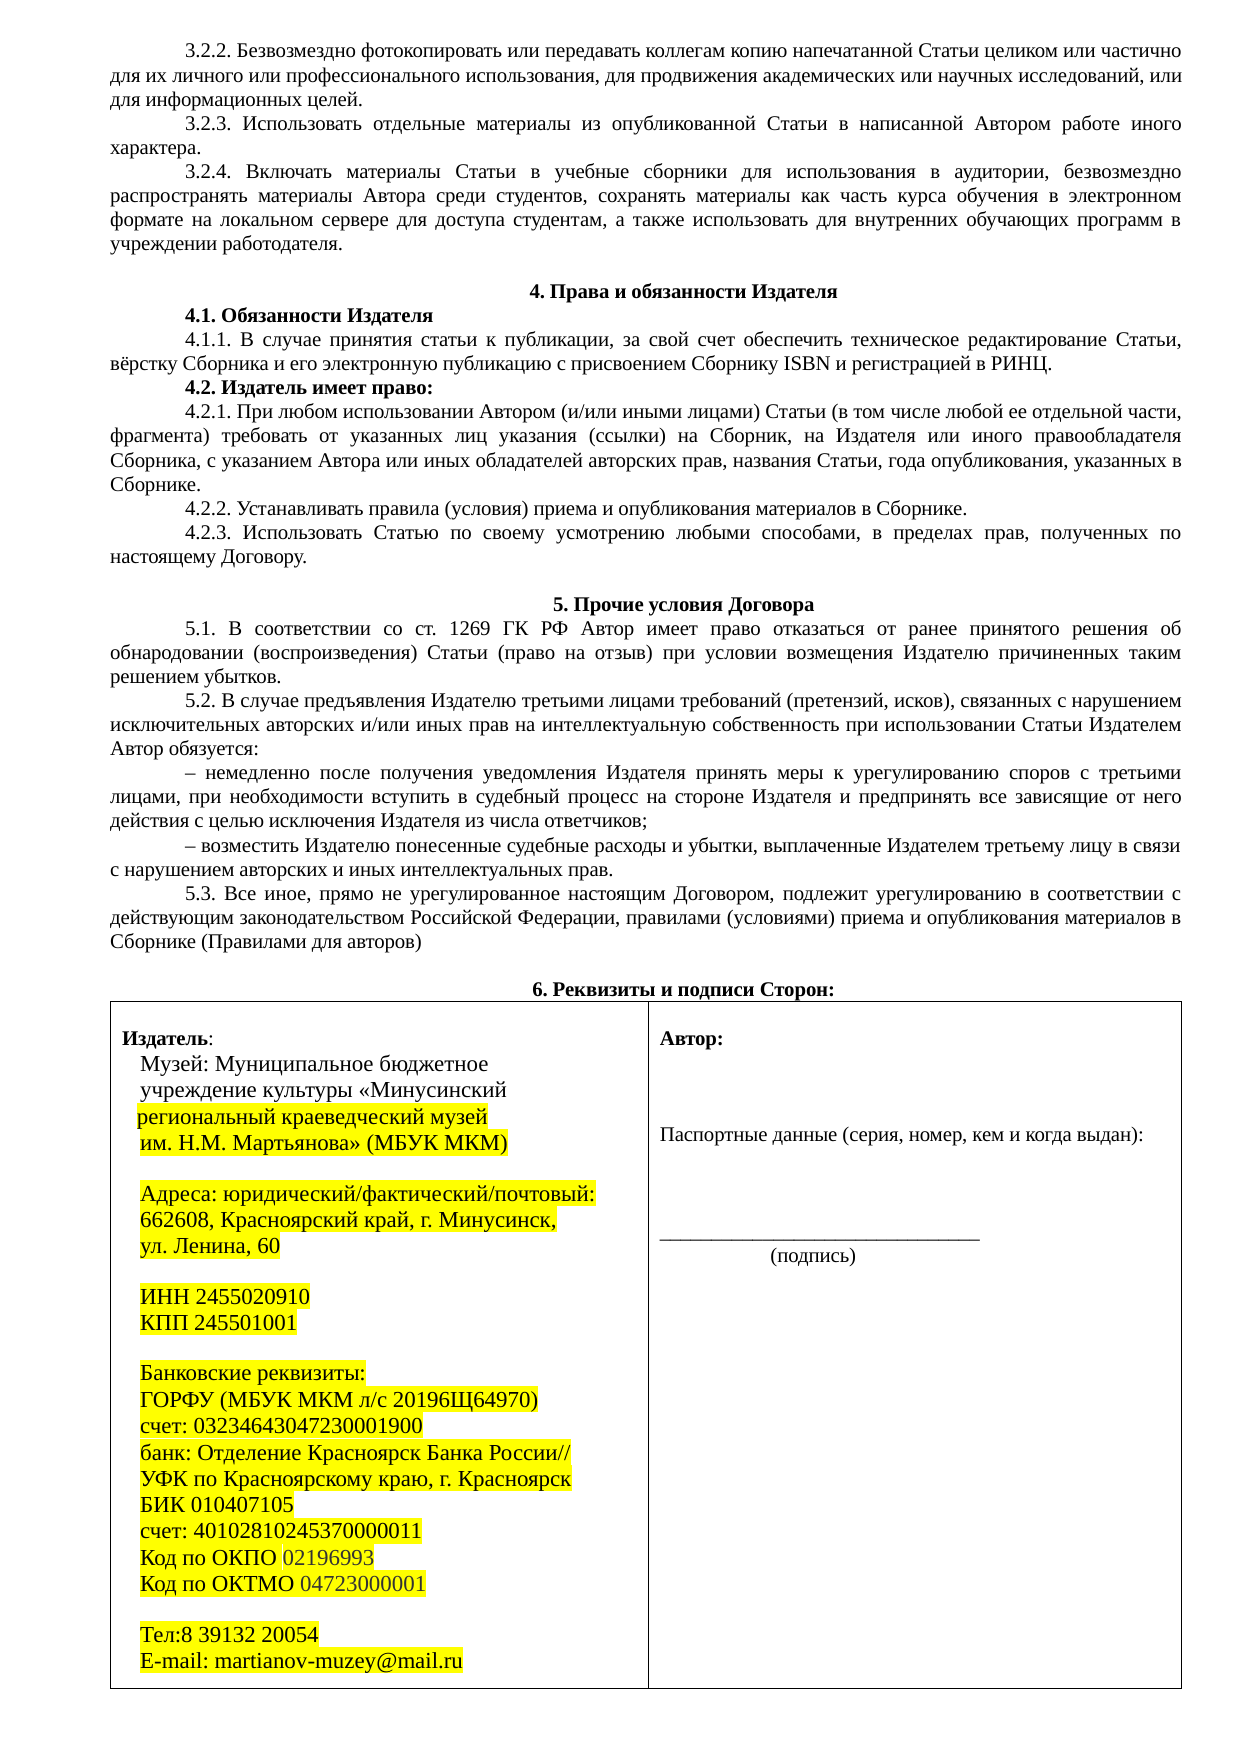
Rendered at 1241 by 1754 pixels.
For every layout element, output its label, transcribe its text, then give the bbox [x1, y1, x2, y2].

text 5.3. Все иное, прямо не урегулированное настоящим Договором, подлежит урегулированию в соответствии с действующим законодательством Российской Федерации, правилами (условиями) приема и опубликования материалов в Сборнике (Правилами для авторов) [110, 881, 1182, 953]
text 4.2.1. При любом использовании Автором (и/или иными лицами) Статьи (в том числе любой ее отдельной части, фрагмента) требовать от указанных лиц указания (ссылки) на Сборник, на Издателя или иного правообладателя Сборника, с указанием Автора или иных обладателей авторских прав, названия Статьи, года опубликования, указанных в Сборнике. [110, 399, 1182, 496]
text 4. Права и обязанности Издателя [110, 279, 1182, 303]
text 3.2.4. Включать материалы Статьи в учебные сборники для использования в аудитории, безвозмездно распространять материалы Автора среди студентов, сохранять материалы как часть курса обучения в электронном формате на локальном сервере для доступа студентам, а также использовать для внутренних обучающих программ в учреждении работодателя. [110, 159, 1182, 255]
text – возместить Издателю понесенные судебные расходы и убытки, выплаченные Издателем третьему лицу в связи с нарушением авторских и иных интеллектуальных прав. [110, 832, 1182, 881]
text 4.2.3. Использовать Статью по своему усмотрению любыми способами, в пределах прав, полученных по настоящему Договору. [110, 520, 1182, 568]
text 4.2. Издатель имеет право: [110, 375, 1182, 399]
text – немедленно после получения уведомления Издателя принять меры к урегулированию споров с третьими лицами, при необходимости вступить в судебный процесс на стороне Издателя и предпринять все зависящие от него действия с целью исключения Издателя из числа ответчиков; [110, 760, 1182, 832]
text 4.2.2. Устанавливать правила (условия) приема и опубликования материалов в Сборнике. [110, 496, 1182, 520]
text 5.1. В соответствии со ст. 1269 ГК РФ Автор имеет право отказаться от ранее принятого решения об обнародовании (воспроизведения) Статьи (право на отзыв) при условии возмещения Издателю причиненных таким решением убытков. [110, 616, 1182, 688]
text 5. Прочие условия Договора [110, 592, 1182, 616]
text 6. Реквизиты и подписи Сторон: [110, 977, 1182, 1001]
text 3.2.2. Безвозмездно фотокопировать или передавать коллегам копию напечатанной Статьи целиком или частично для их личного или профессионального использования, для продвижения академических или научных исследований, или для информационных целей. [110, 38, 1182, 111]
text 5.2. В случае предъявления Издателю третьими лицами требований (претензий, исков), связанных с нарушением исключительных авторских и/или иных прав на интеллектуальную собственность при использовании Статьи Издателем Автор обязуется: [110, 688, 1182, 760]
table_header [649, 1002, 1181, 1688]
text 4.1.1. В случае принятия статьи к публикации, за свой счет обеспечить техническое редактирование Статьи, вёрстку Сборника и его электронную публикацию с присвоением Сборнику ISBN и регистрацией в РИНЦ. [110, 327, 1182, 375]
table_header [111, 1002, 648, 1688]
text 4.1. Обязанности Издателя [110, 303, 1182, 327]
text 3.2.3. Использовать отдельные материалы из опубликованной Статьи в написанной Автором работе иного характера. [110, 111, 1182, 159]
